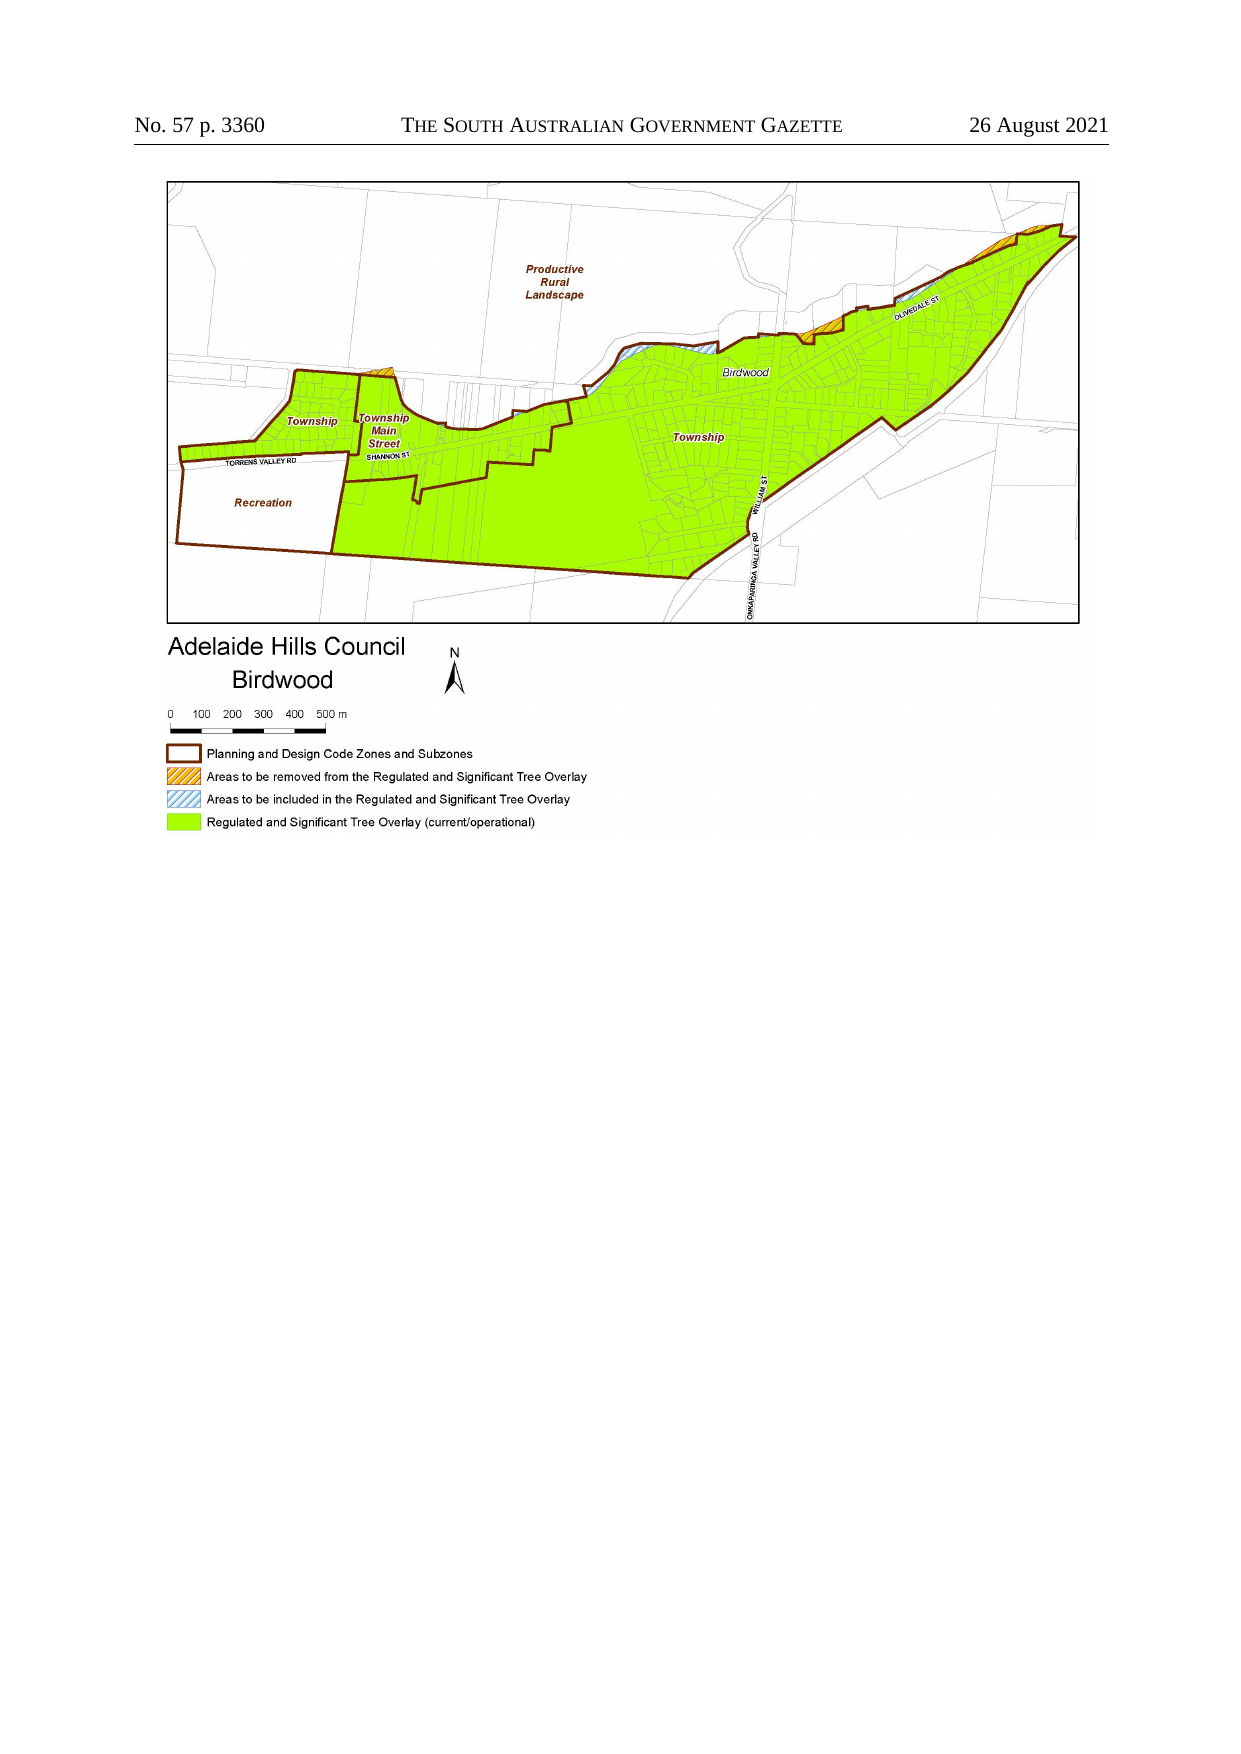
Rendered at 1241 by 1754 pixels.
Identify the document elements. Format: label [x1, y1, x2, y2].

picture [152, 174, 1092, 839]
